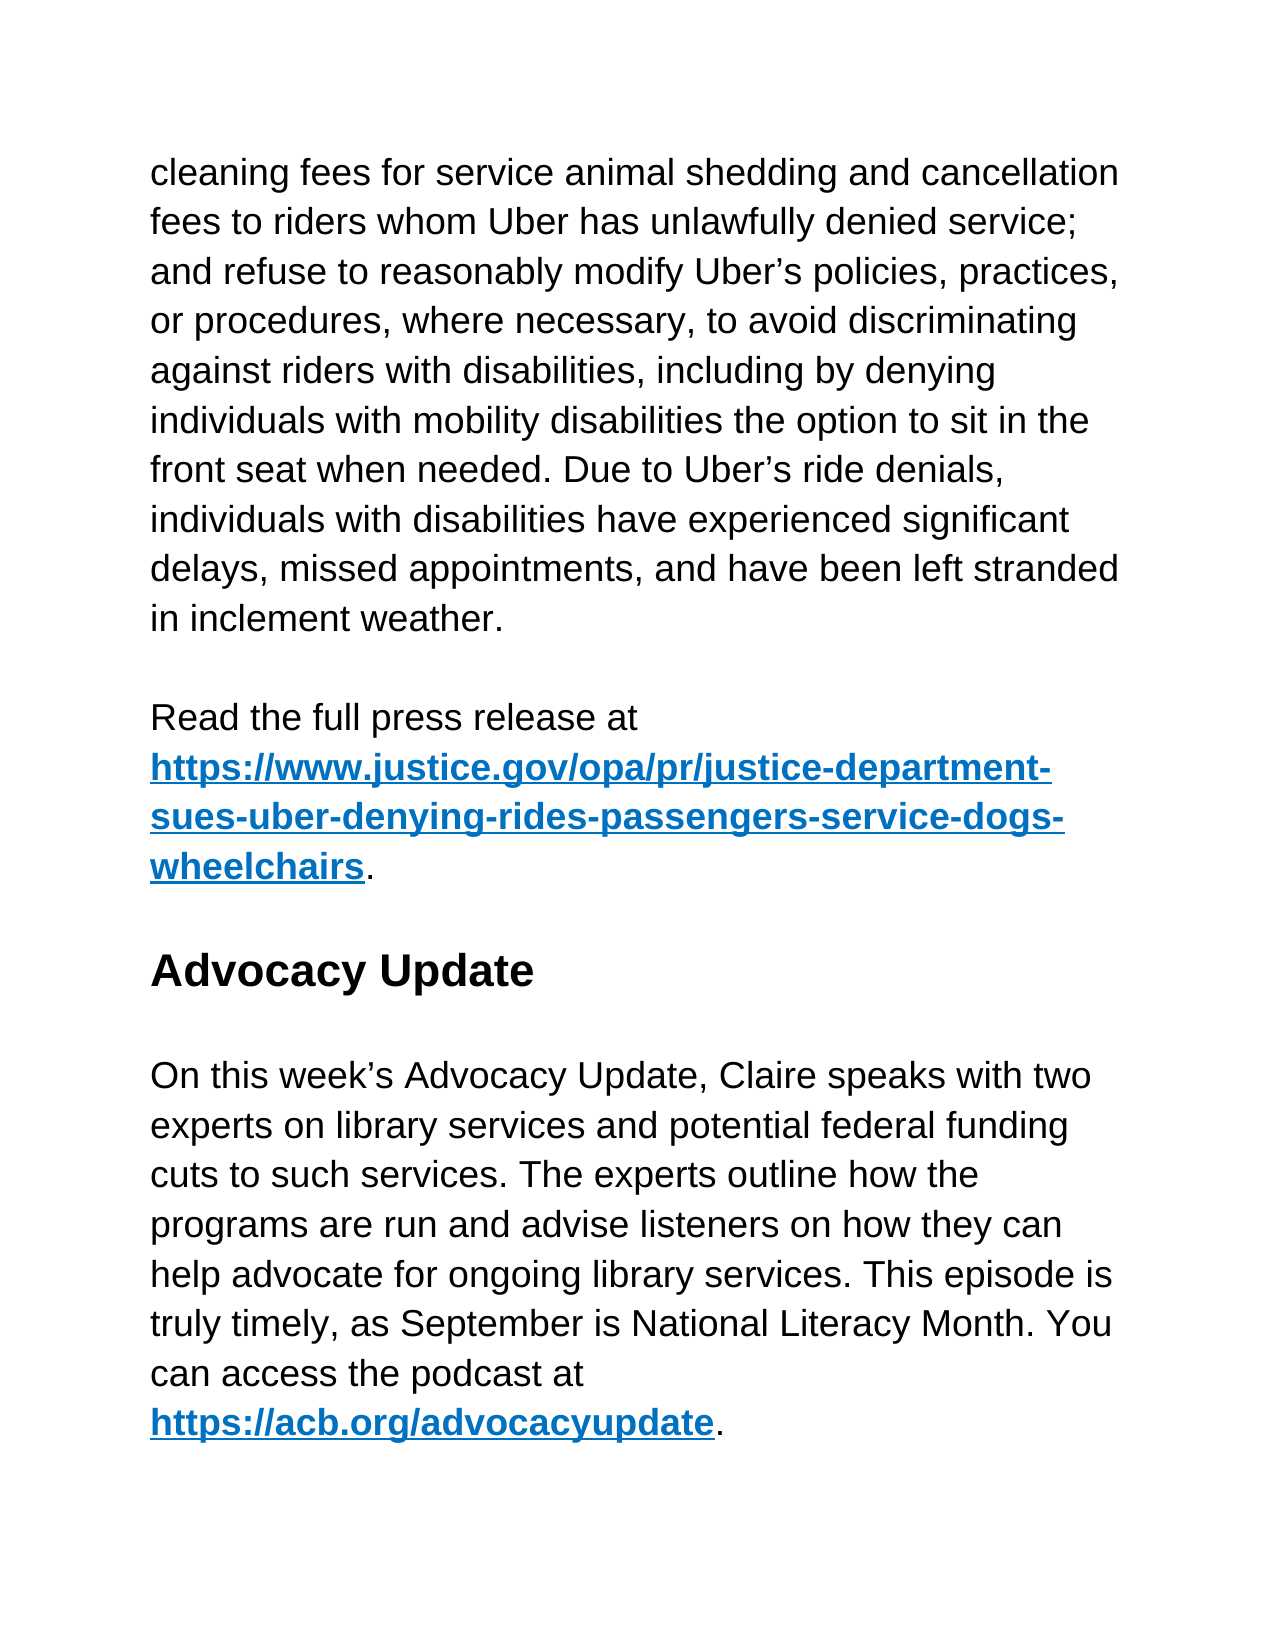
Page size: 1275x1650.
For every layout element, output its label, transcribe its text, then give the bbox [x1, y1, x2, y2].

text Read the full press release at https://www.justice.gov/opa/pr/justice-department-sues-uber-denying-rides-passengers-service-dogs-wheelchairs. [150, 695, 1125, 887]
subtitle Advocacy Update [150, 943, 1125, 996]
text On this week’s Advocacy Update, Claire speaks with two experts on library services and potential federal funding cuts to such services. The experts outline how the programs are run and advise listeners on how they can help advocate for ongoing library services. This episode is truly timely, as September is National Literacy Month. You can access the podcast at https://acb.org/advocacyupdate. [150, 1053, 1125, 1444]
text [150, 150, 1125, 639]
